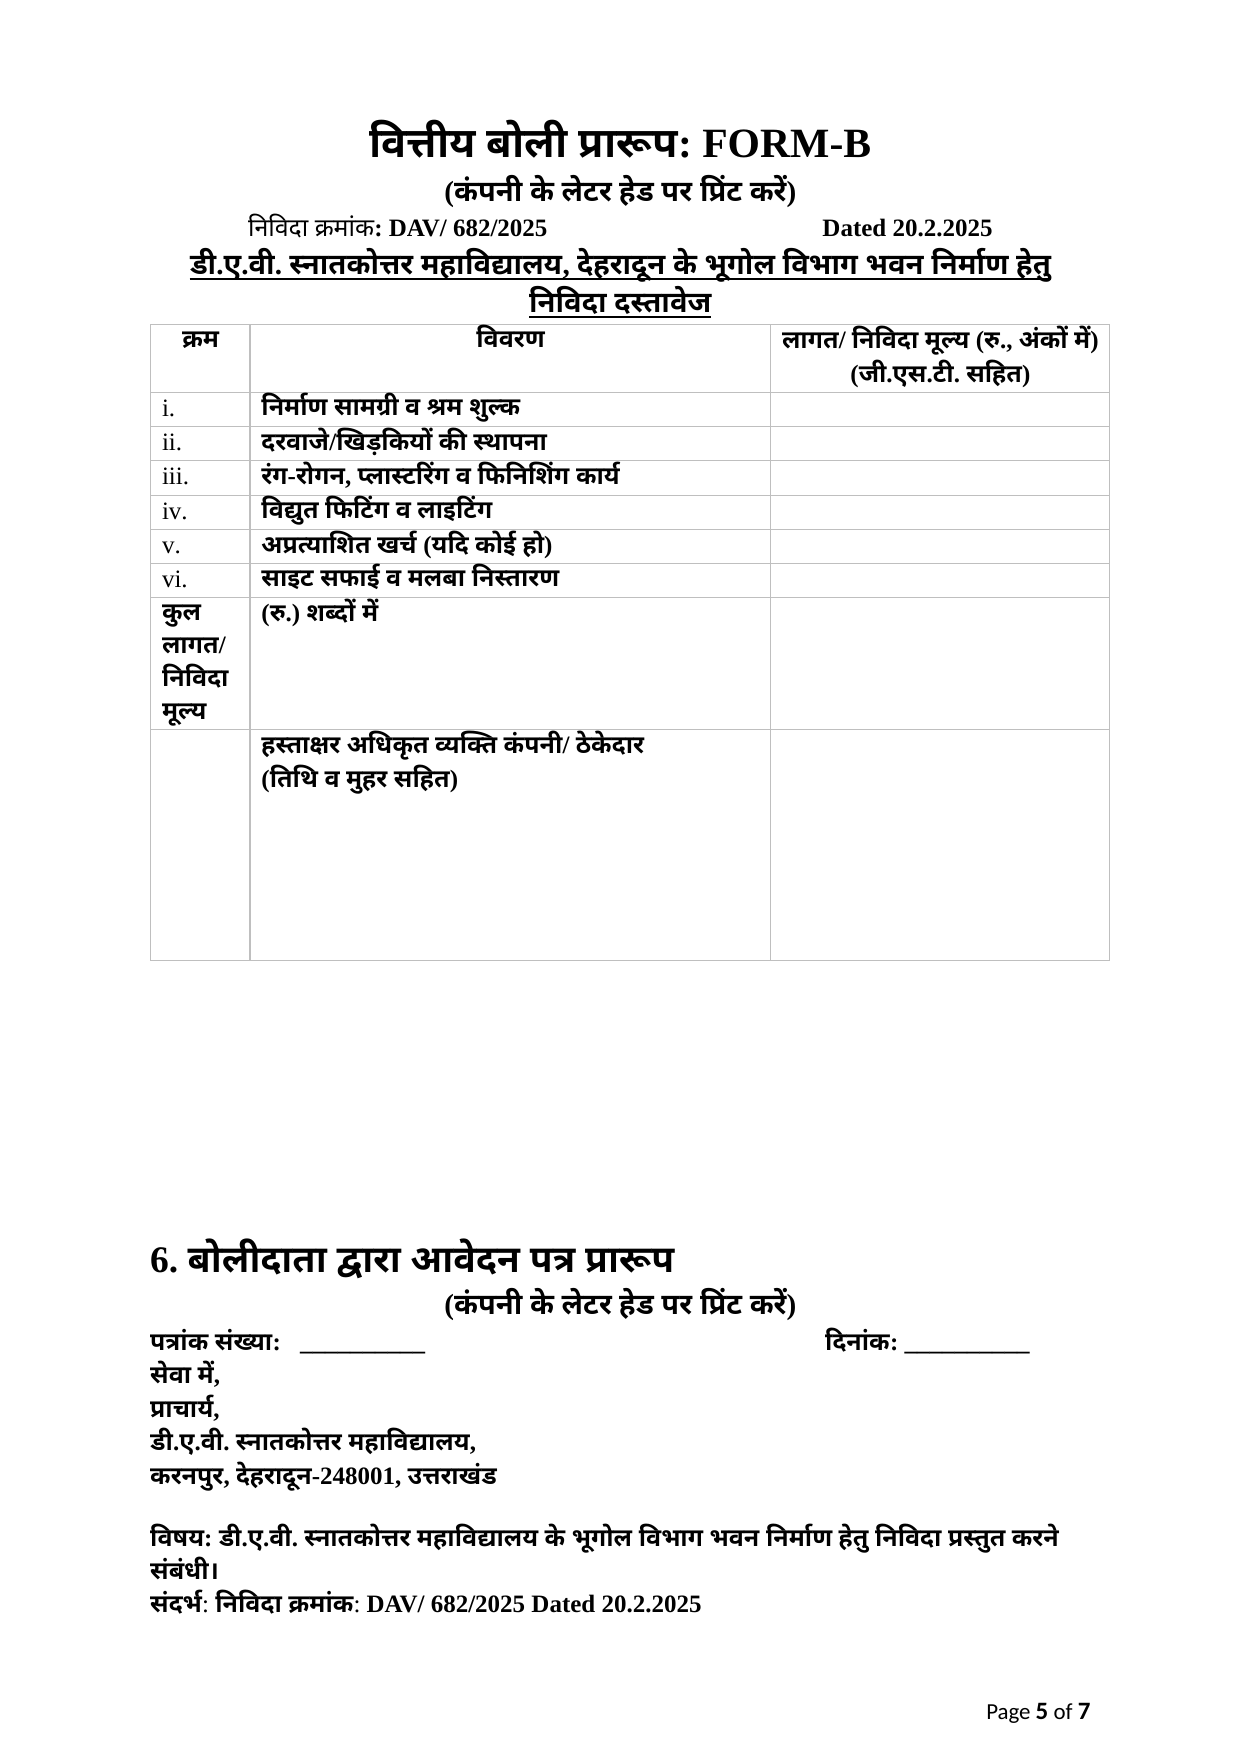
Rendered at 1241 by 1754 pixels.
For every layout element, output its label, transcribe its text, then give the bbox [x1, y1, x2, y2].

text पत्रांक संख्या: __________ दिनांक: __________ सेवा में, प्राचार्य, डी.ए.वी. स्नातकोत्तर महाविद्यालय, करनपुर, देहरादून-248001, उत्तराखंड [150, 1327, 1090, 1494]
table_cell [771, 530, 1109, 563]
table_cell [151, 730, 249, 960]
text 6. बोलीदाता द्वारा आवेदन पत्र प्रारूप [150, 1237, 1090, 1287]
text संदर्भ: निविदा क्रमांक: DAV/ 682/2025 Dated 20.2.2025 [150, 1589, 1090, 1623]
table_cell दरवाजे/खिड़कियों की स्थापना [251, 427, 770, 460]
table_cell अप्रत्याशित खर्च (यदि कोई हो) [251, 530, 770, 563]
table_cell vi. [151, 564, 249, 597]
text वित्तीय बोली प्रारूप: FORM-B [150, 118, 1090, 174]
text विषय: डी.ए.वी. स्नातकोत्तर महाविद्यालय के भूगोल विभाग भवन निर्माण हेतु निविदा प्रस्तुत करने संबंधी। [150, 1523, 1090, 1589]
text निविदा क्रमांक: DAV/ 682/2025 Dated 20.2.2025 [150, 213, 1090, 247]
table_cell [771, 461, 1109, 495]
table_cell साइट सफाई व मलबा निस्तारण [251, 564, 770, 597]
text (कंपनी के लेटर हेड पर प्रिंट करें) [150, 1287, 1090, 1327]
table_cell [771, 496, 1109, 529]
table_cell i. [151, 393, 249, 426]
table_cell कुल लागत/ निविदा मूल्य [151, 598, 249, 729]
text (कंपनी के लेटर हेड पर प्रिंट करें) [150, 174, 1090, 213]
table_cell [771, 427, 1109, 460]
table_cell रंग-रोगन, प्लास्टरिंग व फिनिशिंग कार्य [251, 461, 770, 495]
table_cell iii. [151, 461, 249, 495]
table_cell ii. [151, 427, 249, 460]
table_cell हस्ताक्षर अधिकृत व्यक्ति कंपनी/ ठेकेदार (तिथि व मुहर सहित) [251, 730, 770, 960]
table_cell iv. [151, 496, 249, 529]
table_header लागत/ निविदा मूल्य (रु., अंकों में) (जी.एस.टी. सहित) [771, 325, 1109, 392]
table_cell [771, 564, 1109, 597]
table_cell निर्माण सामग्री व श्रम शुल्क [251, 393, 770, 426]
table_cell v. [151, 530, 249, 563]
table_header विवरण [251, 325, 770, 392]
table_header क्रम [151, 325, 249, 392]
table_cell [771, 598, 1109, 729]
table_cell (रु.) शब्दों में [251, 598, 770, 729]
table_cell विद्युत फिटिंग व लाइटिंग [251, 496, 770, 529]
table_cell [771, 730, 1109, 960]
text डी.ए.वी. स्नातकोत्तर महाविद्यालय, देहरादून के भूगोल विभाग भवन निर्माण हेतु निविदा दस्तावेज [150, 247, 1090, 324]
table_cell [771, 393, 1109, 426]
